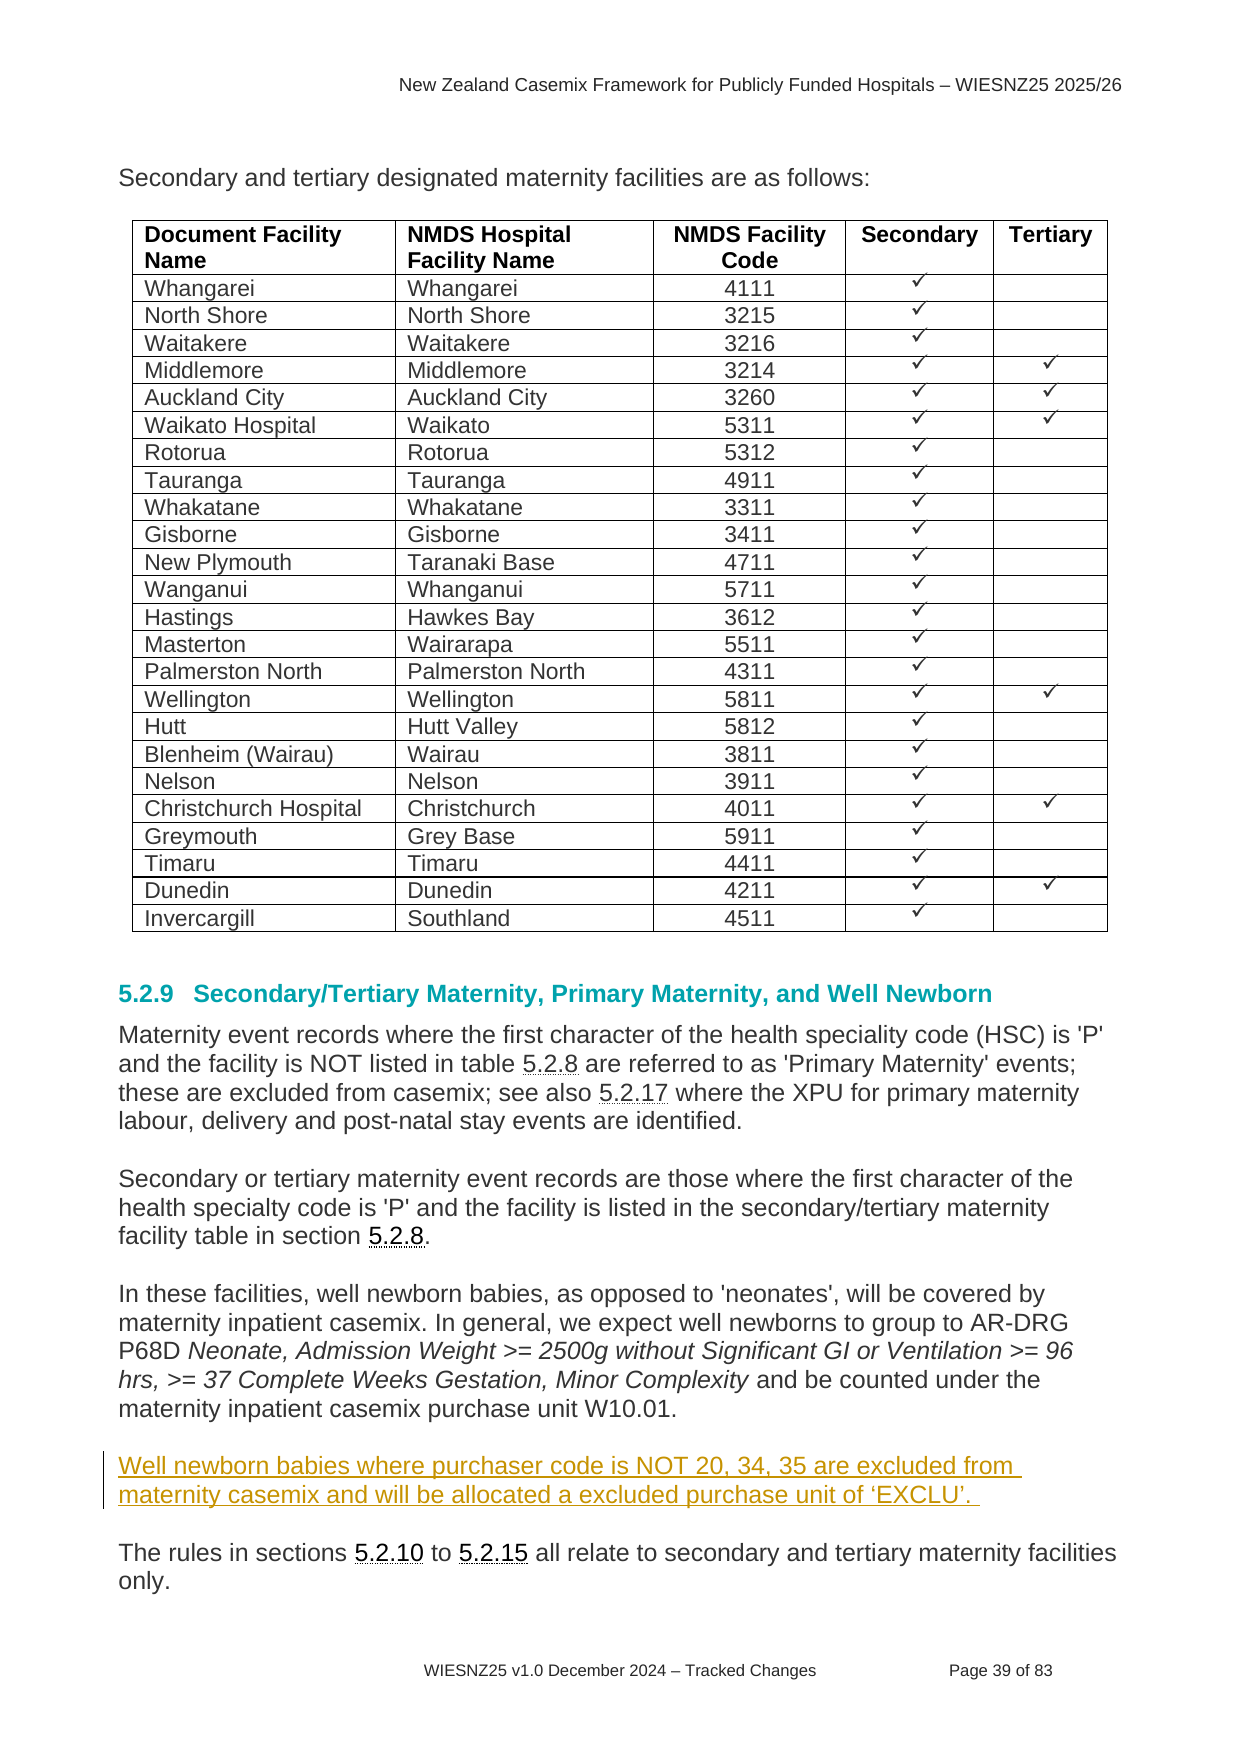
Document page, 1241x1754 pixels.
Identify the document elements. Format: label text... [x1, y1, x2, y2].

table_cell [994, 713, 1107, 739]
table_cell [846, 412, 993, 438]
table_cell Hastings [133, 604, 395, 630]
table_cell 4111 [654, 275, 845, 301]
table_cell 5312 [654, 439, 845, 466]
table_cell [994, 878, 1107, 904]
table_cell 5811 [654, 686, 845, 712]
table_cell [846, 878, 993, 904]
table_cell 3811 [654, 741, 845, 767]
table_cell Auckland City [396, 384, 653, 411]
text The rules in sections 5.2.10 to 5.2.15 all relate to secondary and tertiary maternity facilities only. [118, 1538, 1122, 1595]
table_cell [994, 905, 1107, 931]
table_cell Rotorua [396, 439, 653, 466]
table_cell 4211 [654, 878, 845, 904]
table_cell [994, 439, 1107, 466]
table_cell [994, 275, 1107, 301]
table_cell [994, 658, 1107, 685]
table_cell 4011 [654, 795, 845, 822]
table_cell Timaru [133, 850, 395, 876]
table_cell [994, 686, 1107, 712]
table_cell Palmerston North [133, 658, 395, 685]
table_cell Waitakere [396, 330, 653, 356]
table_cell 3612 [654, 604, 845, 630]
table_cell 4511 [654, 905, 845, 931]
table_cell [994, 768, 1107, 794]
table_cell Whakatane [396, 494, 653, 520]
table_cell [846, 467, 993, 493]
table_header Document Facility Name [133, 221, 395, 274]
table_cell Wellington [396, 686, 653, 712]
table_cell [994, 412, 1107, 438]
table_cell [846, 357, 993, 383]
table_cell [846, 439, 993, 466]
table_header NMDS Hospital Facility Name [396, 221, 653, 274]
table_cell [994, 330, 1107, 356]
table_cell [846, 658, 993, 685]
table_header NMDS Facility Code [654, 221, 845, 274]
table_cell Christchurch [396, 795, 653, 822]
table_cell New Plymouth [133, 549, 395, 575]
table_cell 5311 [654, 412, 845, 438]
subtitle Secondary/Tertiary Maternity, Primary Maternity, and Well Newborn [118, 979, 1122, 1008]
table_cell 4711 [654, 549, 845, 575]
table_cell 4911 [654, 467, 845, 493]
table_cell 3911 [654, 768, 845, 794]
table_cell Tauranga [396, 467, 653, 493]
table_cell Nelson [396, 768, 653, 794]
table_cell Invercargill [133, 905, 395, 931]
table_cell [994, 604, 1107, 630]
table_cell Wairarapa [396, 631, 653, 657]
table_cell [846, 604, 993, 630]
table_cell [994, 631, 1107, 657]
table_cell [846, 631, 993, 657]
table_cell 5812 [654, 713, 845, 739]
table_cell [846, 795, 993, 822]
table_cell [994, 741, 1107, 767]
table_cell Whangarei [133, 275, 395, 301]
text Maternity event records where the first character of the health speciality code (HSC) is 'P' and the facility is NOT listed in table 5.2.8 are referred to as 'Primary Maternity' events; these are excluded from casemix; see also 5.2.17 where the XPU for primary maternity labour, delivery and post-natal stay events are identified. [118, 1020, 1122, 1135]
table_cell Middlemore [133, 357, 395, 383]
table_cell Hawkes Bay [396, 604, 653, 630]
table_cell Gisborne [396, 521, 653, 548]
table_cell Auckland City [133, 384, 395, 411]
table_cell Waitakere [133, 330, 395, 356]
table_cell 4311 [654, 658, 845, 685]
table_cell [846, 741, 993, 767]
table_cell 3215 [654, 302, 845, 328]
text In these facilities, well newborn babies, as opposed to 'neonates', will be covered by maternity inpatient casemix. In general, we expect well newborns to group to AR-DRG P68D Neonate, Admission Weight >= 2500g without Significant GI or Ventilation >= 96 hrs, >= 37 Complete Weeks Gestation, Minor Complexity and be counted under the maternity inpatient casemix purchase unit W10.01. [118, 1279, 1122, 1423]
table_cell Whangarei [396, 275, 653, 301]
table_cell [994, 823, 1107, 849]
table_cell 3411 [654, 521, 845, 548]
table_cell 4411 [654, 850, 845, 876]
table_cell Rotorua [133, 439, 395, 466]
table_cell [994, 795, 1107, 822]
table_cell North Shore [133, 302, 395, 328]
table_cell Wairau [396, 741, 653, 767]
table_cell [846, 302, 993, 328]
table_cell 3311 [654, 494, 845, 520]
table_cell Dunedin [396, 878, 653, 904]
table_cell Wanganui [133, 576, 395, 602]
table_cell [846, 521, 993, 548]
table_cell Southland [396, 905, 653, 931]
table_cell [994, 521, 1107, 548]
table_cell [846, 686, 993, 712]
table_cell [846, 384, 993, 411]
table_cell North Shore [396, 302, 653, 328]
table_cell Whakatane [133, 494, 395, 520]
table_cell [994, 302, 1107, 328]
table_cell 3260 [654, 384, 845, 411]
table_cell Hutt Valley [396, 713, 653, 739]
table_cell [994, 576, 1107, 602]
table_cell Dunedin [133, 878, 395, 904]
table_cell [846, 330, 993, 356]
table_cell Greymouth [133, 823, 395, 849]
table_cell Hutt [133, 713, 395, 739]
table_cell Tauranga [133, 467, 395, 493]
table_cell Wellington [133, 686, 395, 712]
text Secondary and tertiary designated maternity facilities are as follows: [118, 162, 1122, 191]
table_cell Christchurch Hospital [133, 795, 395, 822]
table_cell 5911 [654, 823, 845, 849]
table_cell Middlemore [396, 357, 653, 383]
table_cell Nelson [133, 768, 395, 794]
table_cell [846, 576, 993, 602]
table_header Tertiary [994, 221, 1107, 274]
table_cell [846, 713, 993, 739]
table_cell [846, 850, 993, 876]
table_cell Blenheim (Wairau) [133, 741, 395, 767]
table_cell [846, 275, 993, 301]
table_cell Palmerston North [396, 658, 653, 685]
table_cell [846, 905, 993, 931]
table_cell [994, 384, 1107, 411]
table_cell Timaru [396, 850, 653, 876]
table_cell Grey Base [396, 823, 653, 849]
table_cell [846, 823, 993, 849]
table_header Secondary [846, 221, 993, 274]
table_cell Whanganui [396, 576, 653, 602]
table_cell [994, 467, 1107, 493]
table_cell Masterton [133, 631, 395, 657]
table_cell [994, 549, 1107, 575]
table_cell Taranaki Base [396, 549, 653, 575]
table_cell 5511 [654, 631, 845, 657]
table_cell [994, 357, 1107, 383]
table_cell [846, 494, 993, 520]
table_cell Waikato Hospital [133, 412, 395, 438]
table_cell Gisborne [133, 521, 395, 548]
table_cell [994, 850, 1107, 876]
table_cell [846, 549, 993, 575]
text Secondary or tertiary maternity event records are those where the first character of the health specialty code is 'P' and the facility is listed in the secondary/tertiary maternity facility table in section 5.2.8. [118, 1164, 1122, 1250]
table_cell [846, 768, 993, 794]
table_cell 3214 [654, 357, 845, 383]
table_cell 5711 [654, 576, 845, 602]
table_cell Waikato [396, 412, 653, 438]
table_cell [994, 494, 1107, 520]
table_cell 3216 [654, 330, 845, 356]
